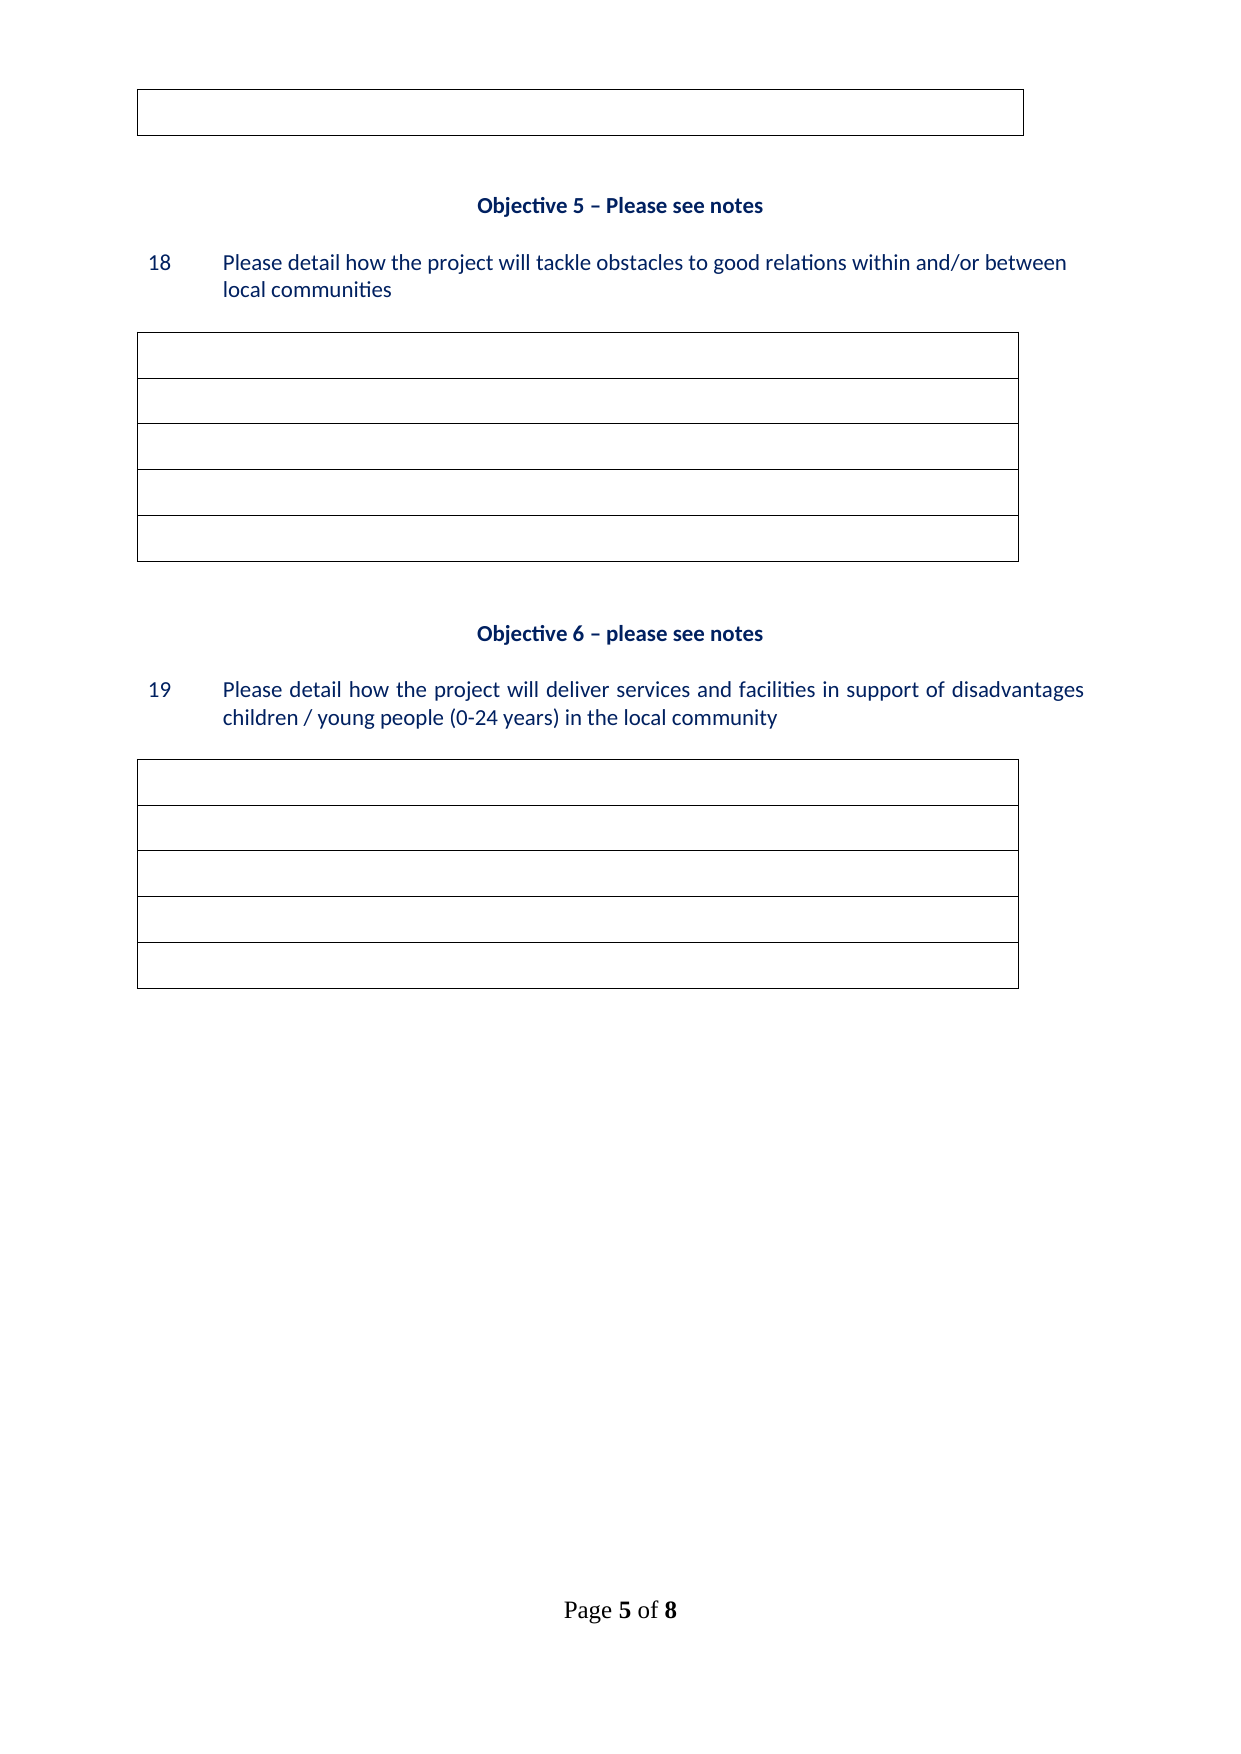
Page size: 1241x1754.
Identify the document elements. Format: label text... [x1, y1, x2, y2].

table_header [138, 333, 1018, 377]
text Objective 6 – please see notes [148, 619, 1092, 647]
table_header [138, 760, 1018, 804]
table_cell [138, 424, 1018, 469]
table_cell [138, 851, 1018, 896]
table_cell [138, 516, 1018, 561]
table_cell [138, 806, 1018, 850]
text 18 Please detail how the project will tackle obstacles to good relations within and/or between local communities [148, 248, 1092, 304]
text 19 Please detail how the project will deliver services and facilities in support of disadvantages children / young people (0-24 years) in the local community [148, 675, 1092, 731]
table_cell [138, 470, 1018, 515]
table_cell [138, 379, 1018, 423]
text Objective 5 – Please see notes [148, 192, 1092, 219]
table_cell [138, 897, 1018, 942]
table_cell [138, 943, 1018, 988]
table_cell [138, 90, 1023, 134]
